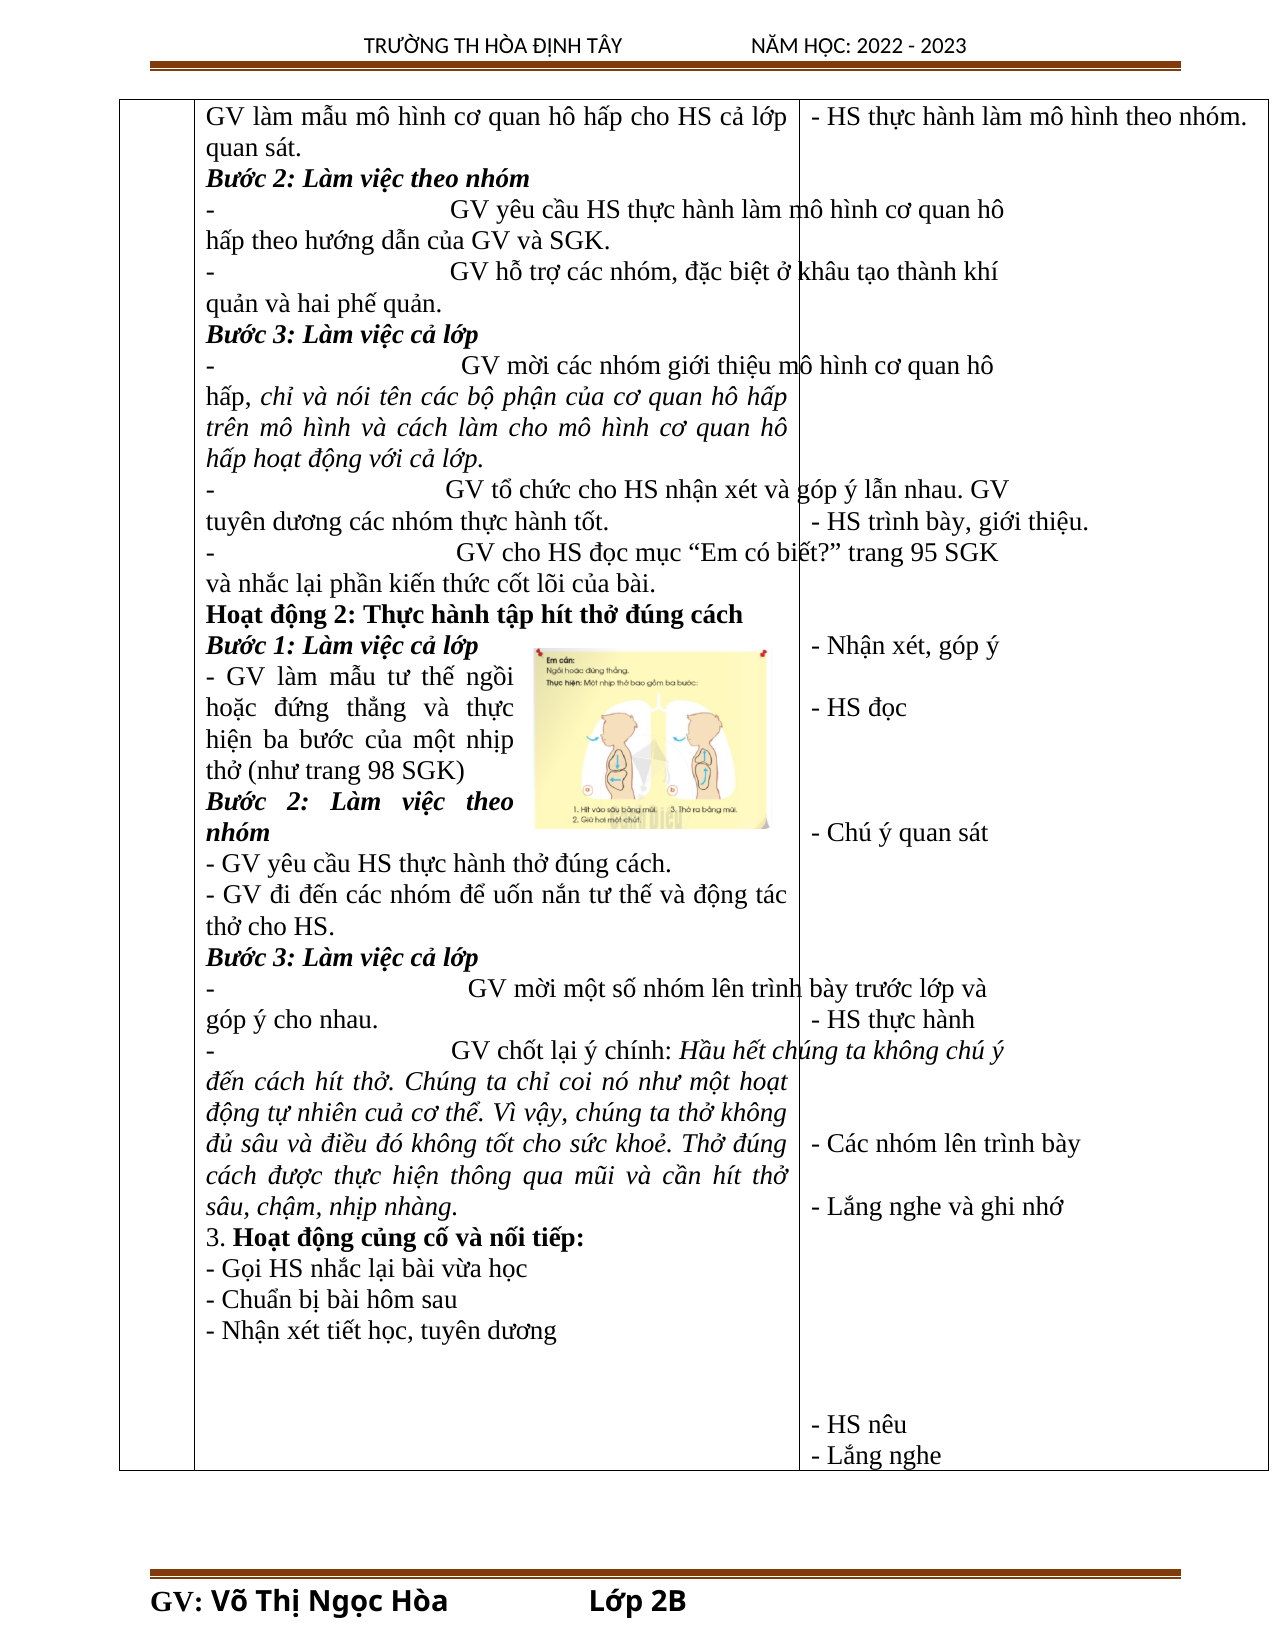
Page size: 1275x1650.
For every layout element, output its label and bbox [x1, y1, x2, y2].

table_cell [120, 100, 194, 1470]
table_cell [195, 100, 799, 1470]
picture [531, 648, 773, 827]
table_cell [800, 100, 1268, 1470]
